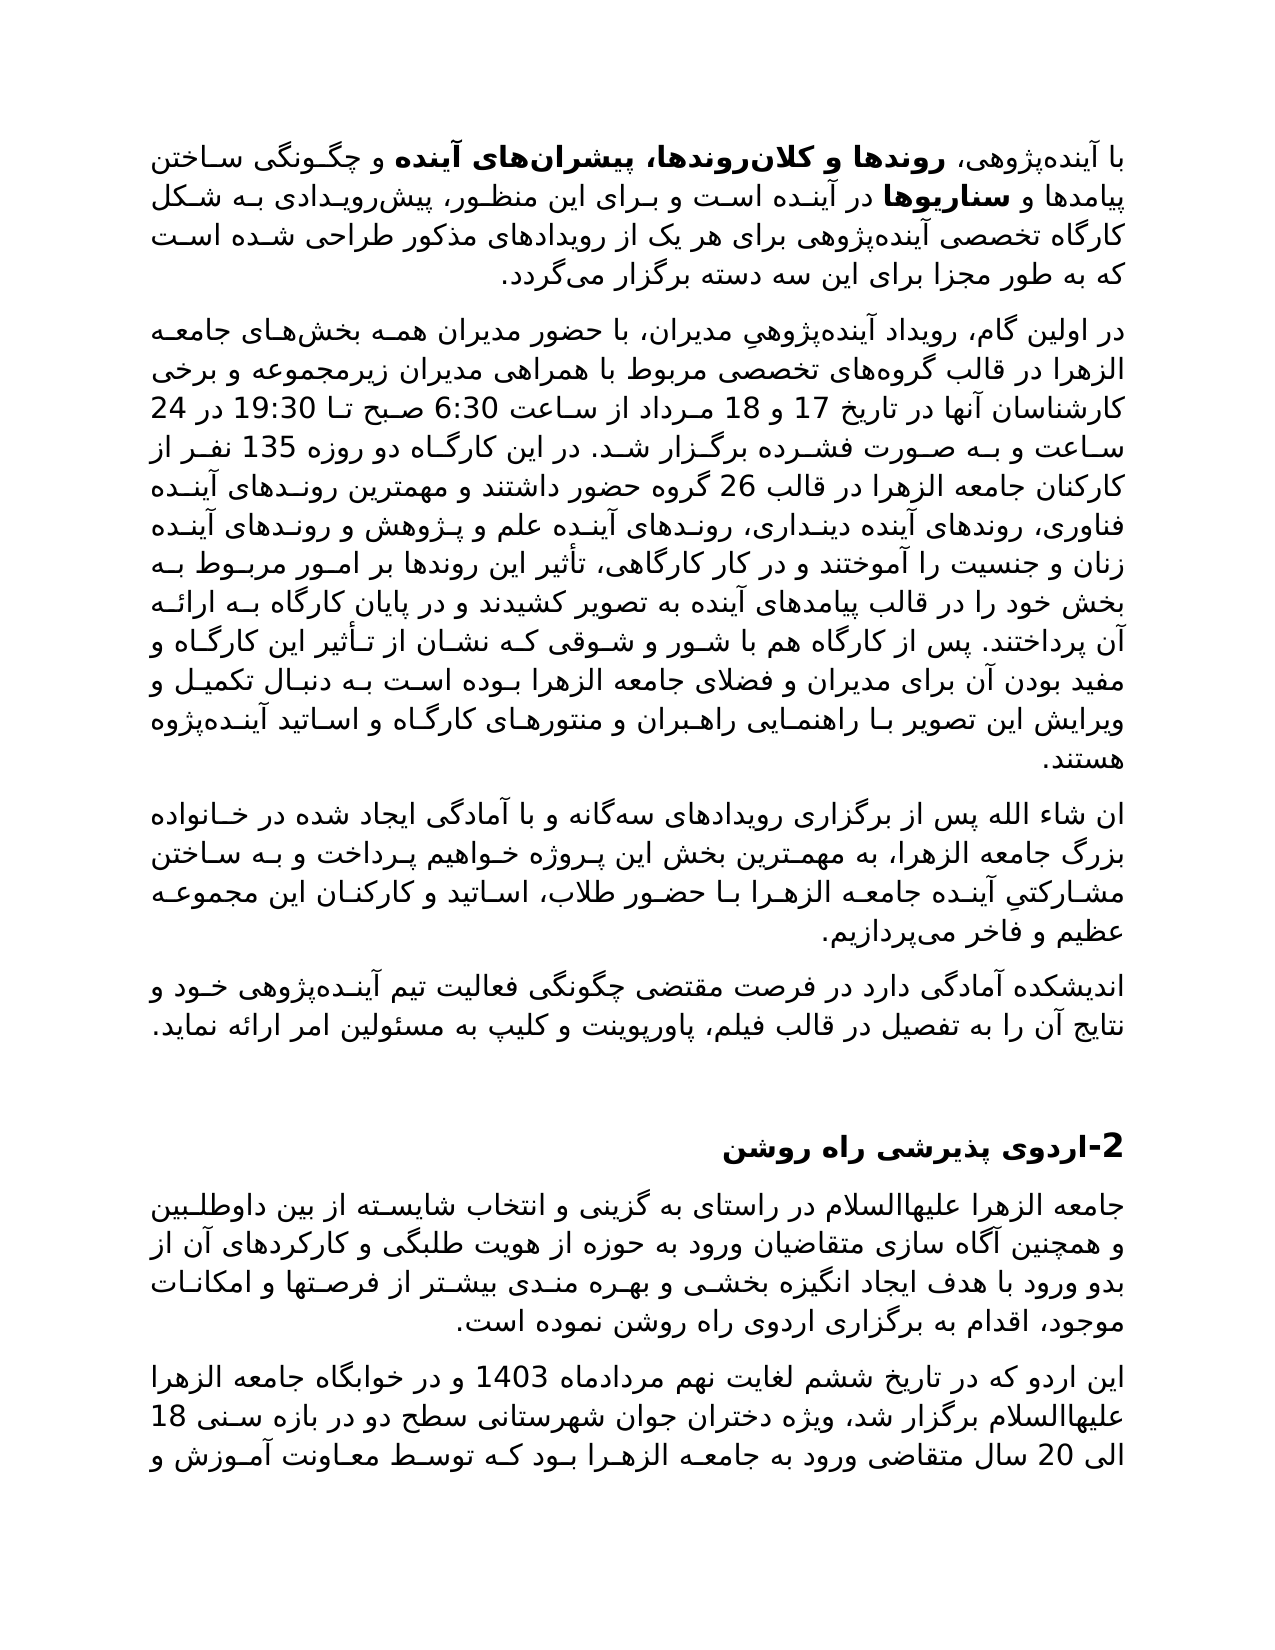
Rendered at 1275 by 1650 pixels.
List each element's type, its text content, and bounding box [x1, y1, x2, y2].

text اندیشکده آمادگی دارد در فرصت مقتضی چگونگی فعالیت تیم آینده‌پژوهی خود و نتایج آن را به تفصیل در قالب فیلم، پاورپوینت و کلیپ به مسئولین امر ارائه نماید. [150, 970, 1125, 1043]
text 2-اردوی پذیرشی راه روشن [150, 1127, 1125, 1166]
text ان شاء الله پس از برگزاری رویدادهای سه‌گانه و با آمادگی ایجاد شده در خانواده بزرگ جامعه الزهرا، به مهمترین بخش این پروژه خواهیم پرداخت و به ساختن مشارکتیِ آینده جامعه الزهرا با حضور طلاب، اساتید و کارکنان این مجموعه عظیم و فاخر می‌پردازیم. [150, 797, 1125, 948]
text در اولین گام، رویداد آینده‌پژوهیِ مدیران، با حضور مدیران همه بخش‌های جامعه الزهرا در قالب گروه‌های تخصصی مربوط با همراهی مدیران زیرمجموعه و برخی کارشناسان آنها در تاریخ 17 و 18 مرداد از ساعت 6:30 صبح تا 19:30 در 24 ساعت و به صورت فشرده برگزار شد. در این کارگاه دو روزه 135 نفر از کارکنان جامعه الزهرا در قالب 26 گروه حضور داشتند و مهمترین روندهای آینده فناوری، روندهای آینده دینداری، روندهای آینده علم و پژوهش و روندهای آینده زنان و جنسیت را آموختند و در کار کارگاهی، تأثیر این روندها بر امور مربوط به بخش خود را در قالب پیامدهای آینده به تصویر کشیدند و در پایان کارگاه به ارائه آن پرداختند. پس از کارگاه هم با شور و شوقی که نشان از تأثیر این کارگاه و مفید بودن آن برای مدیران و فضلای جامعه الزهرا بوده است به دنبال تکمیل و ویرایش این تصویر با راهنمایی راهبران و منتورهای کارگاه و اساتید آینده‌پژوه هستند. [150, 313, 1125, 776]
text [150, 1360, 1125, 1472]
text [150, 141, 1125, 291]
text جامعه الزهرا علیهاالسلام در راستای به گزینی و انتخاب شایسته از بین داوطلبین و همچنین آگاه سازی متقاضیان ورود به حوزه از هویت طلبگی و کارکردهای آن از بدو ورود با هدف ایجاد انگیزه بخشی و بهره مندی بیشتر از فرصتها و امکانات موجود، اقدام به برگزاری اردوی راه روشن نموده است. [150, 1188, 1125, 1339]
